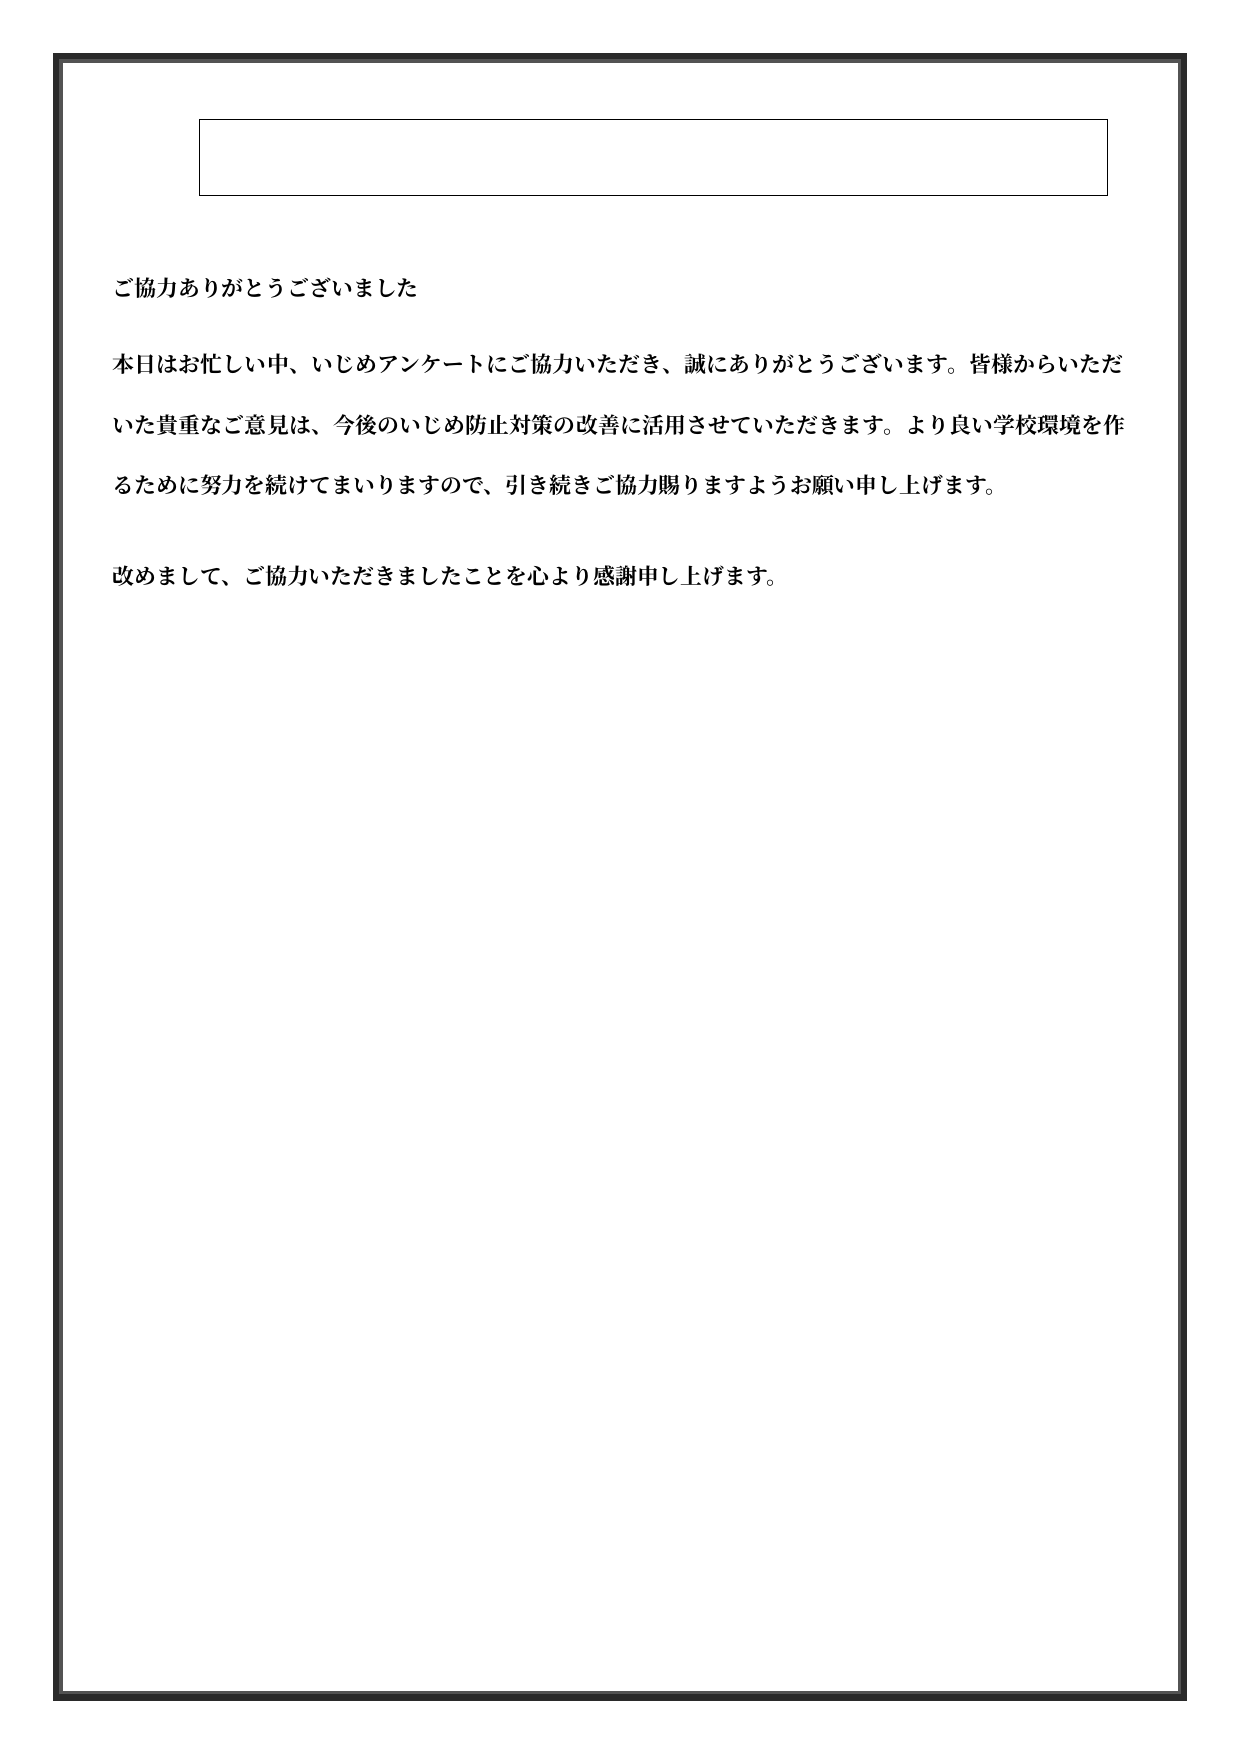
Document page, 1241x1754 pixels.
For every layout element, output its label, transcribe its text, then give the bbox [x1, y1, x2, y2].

table_header [200, 120, 1107, 195]
text ご協力ありがとうございました [112, 257, 1128, 318]
text 本日はお忙しい中、いじめアンケートにご協力いただき、誠にありがとうございます。皆様からいただいた貴重なご意見は、今後のいじめ防止対策の改善に活用させていただきます。より良い学校環境を作るために努力を続けてまいりますので、引き続きご協力賜りますようお願い申し上げます。 [112, 333, 1128, 515]
text 改めまして、ご協力いただきましたことを心より感謝申し上げます。 [112, 545, 1128, 606]
